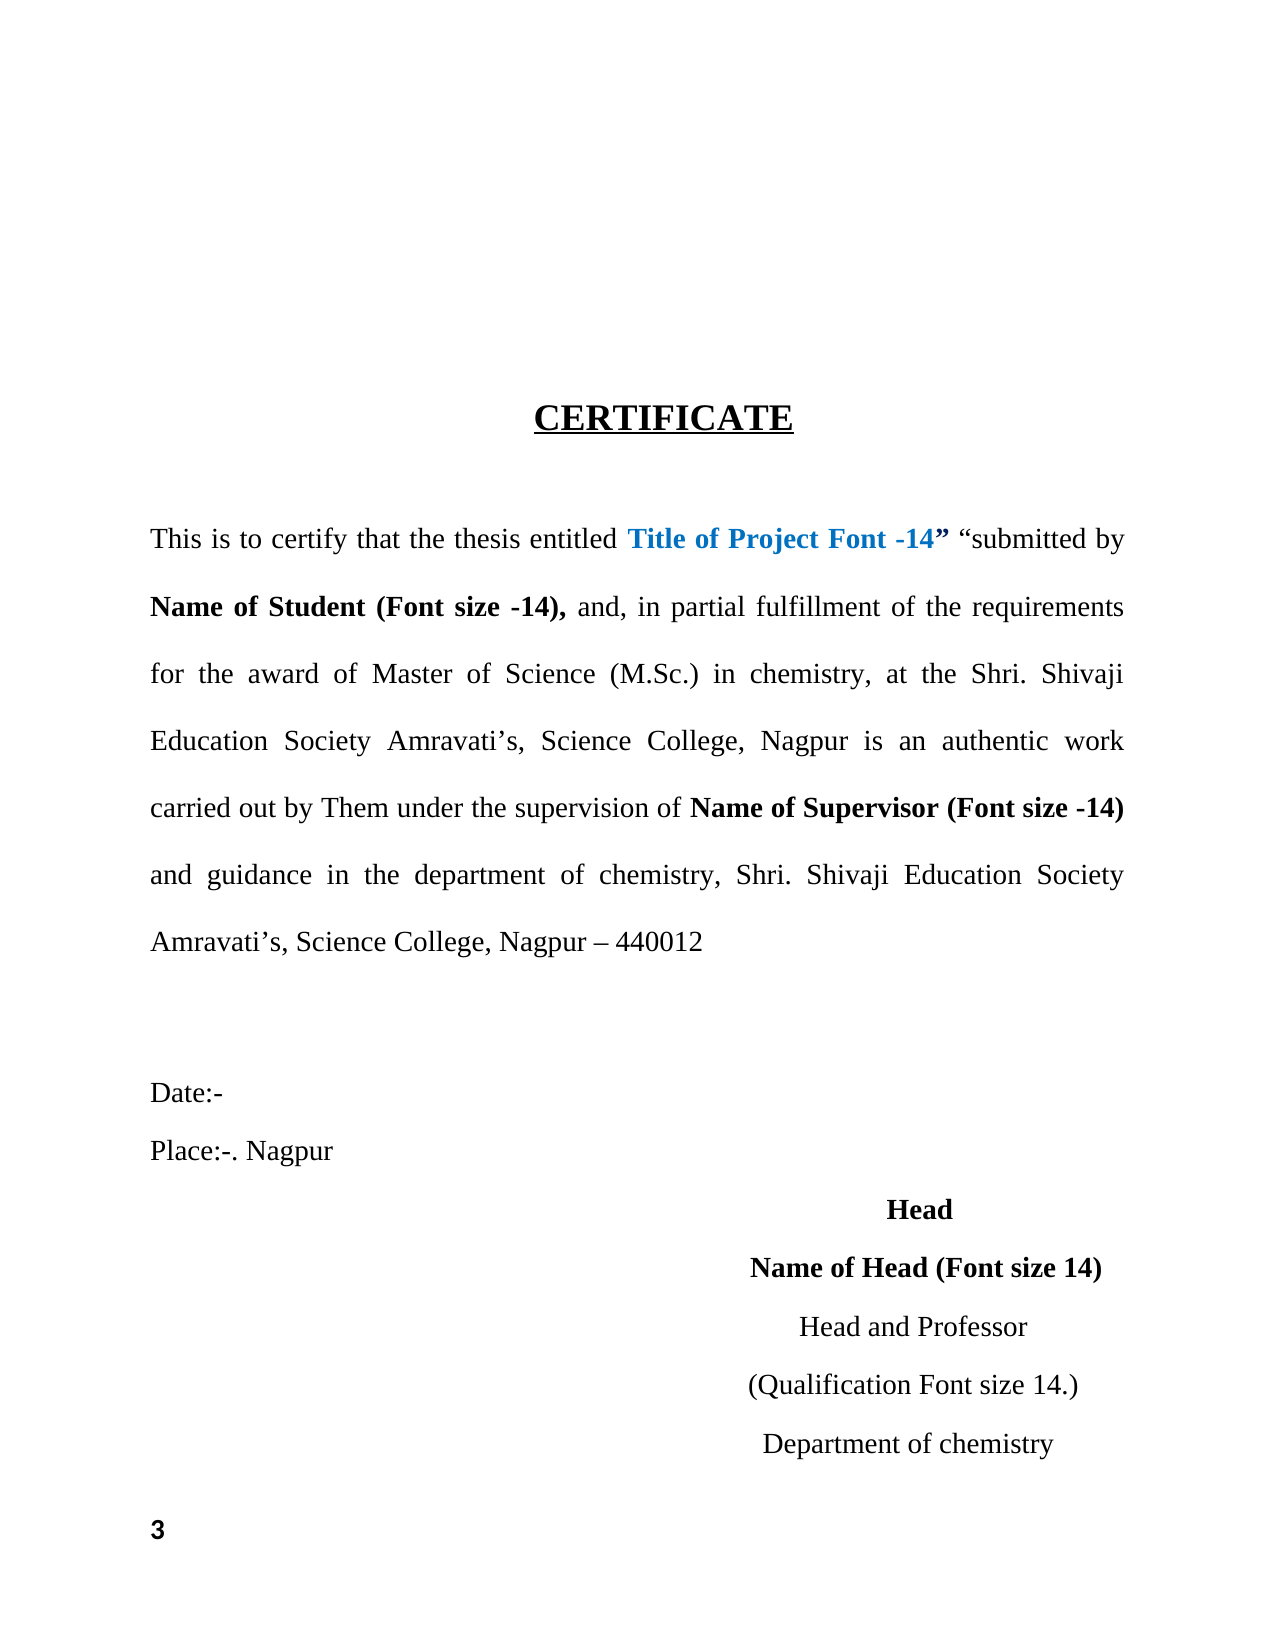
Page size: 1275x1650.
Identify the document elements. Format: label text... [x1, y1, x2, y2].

text Date:- [150, 1075, 1125, 1108]
text This is to certify that the thesis entitled Title of Project Font -14” “submitted by Name of Student (Font size -14), and, in partial fulfillment of the requirements for the award of Master of Science (M.Sc.) in chemistry, at the Shri. Shivaji Education Society Amravati’s, Science College, Nagpur is an authentic work carried out by Them under the supervision of Name of Supervisor (Font size -14) and guidance in the department of chemistry, Shri. Shivaji Education Society Amravati’s, Science College, Nagpur – 440012 [150, 522, 1125, 958]
text Department of chemistry [150, 1426, 1125, 1459]
text Head and Professor [150, 1309, 1125, 1342]
text Place:-. Nagpur [150, 1133, 1125, 1167]
text (Qualification Font size 14.) [150, 1367, 1125, 1401]
text CERTIFICATE [150, 395, 1125, 438]
text Head [150, 1192, 1125, 1225]
text Name of Head (Font size 14) [750, 1250, 1125, 1284]
